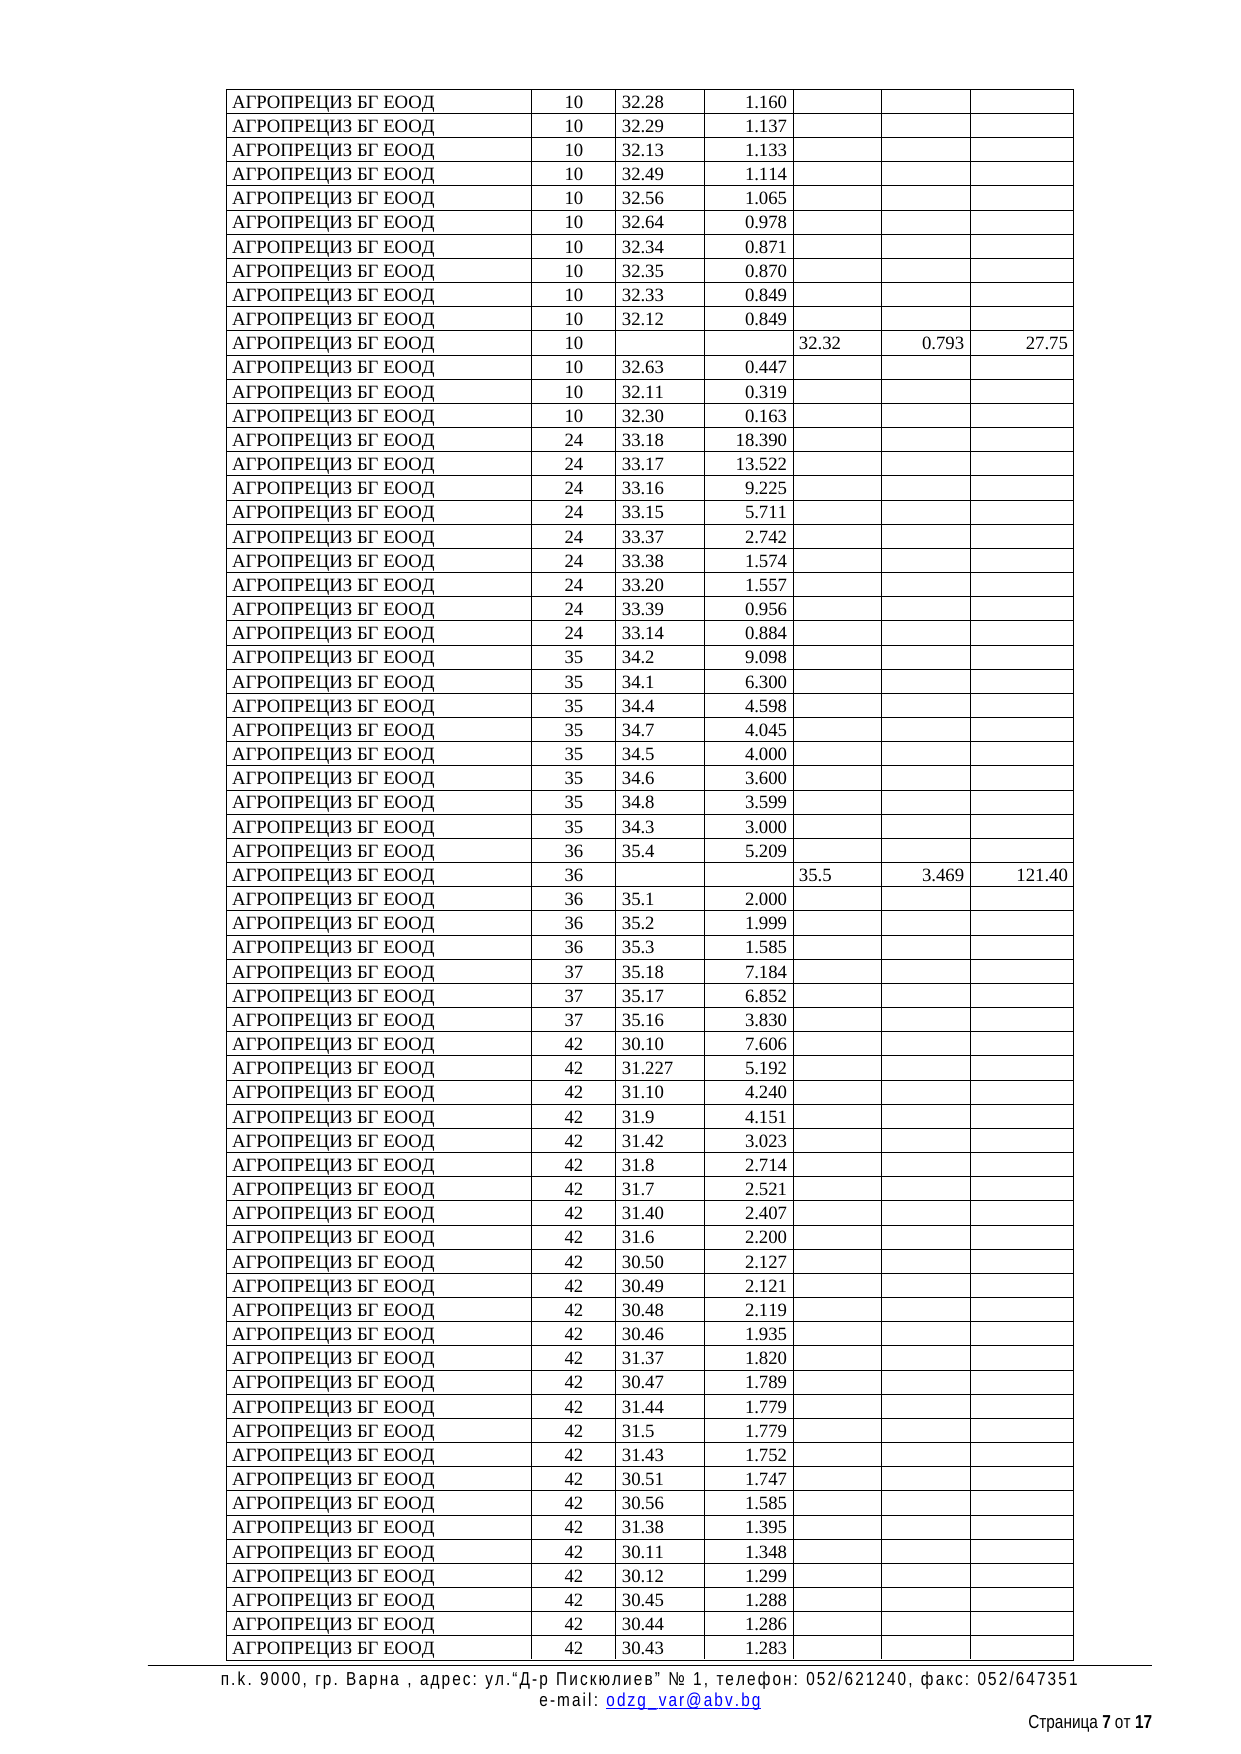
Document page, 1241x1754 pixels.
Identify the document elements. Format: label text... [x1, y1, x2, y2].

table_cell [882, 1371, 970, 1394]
table_cell [616, 331, 704, 354]
table_cell [794, 718, 881, 741]
table_cell 10 [532, 283, 615, 306]
table_cell 0.447 [705, 356, 793, 379]
table_cell 0.884 [705, 621, 793, 644]
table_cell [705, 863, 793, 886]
table_cell 33.18 [616, 428, 704, 451]
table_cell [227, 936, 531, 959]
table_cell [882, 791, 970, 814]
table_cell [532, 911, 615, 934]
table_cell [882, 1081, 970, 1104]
table_cell АГРОПРЕЦИЗ БГ ЕООД [227, 186, 531, 209]
table_cell 32.56 [616, 186, 704, 209]
table_cell [794, 259, 881, 282]
table_cell [882, 428, 970, 451]
table_cell [882, 452, 970, 475]
table_cell 32.12 [616, 307, 704, 330]
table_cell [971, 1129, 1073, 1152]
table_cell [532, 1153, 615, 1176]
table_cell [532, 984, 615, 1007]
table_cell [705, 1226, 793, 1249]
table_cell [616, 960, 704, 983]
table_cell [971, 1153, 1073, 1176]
table_cell 10 [532, 307, 615, 330]
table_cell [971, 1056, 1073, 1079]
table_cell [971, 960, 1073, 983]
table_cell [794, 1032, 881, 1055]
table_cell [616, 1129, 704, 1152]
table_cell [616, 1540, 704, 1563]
table_cell 0.793 [882, 331, 970, 354]
table_cell 1.065 [705, 186, 793, 209]
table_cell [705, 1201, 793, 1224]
table_cell [971, 259, 1073, 282]
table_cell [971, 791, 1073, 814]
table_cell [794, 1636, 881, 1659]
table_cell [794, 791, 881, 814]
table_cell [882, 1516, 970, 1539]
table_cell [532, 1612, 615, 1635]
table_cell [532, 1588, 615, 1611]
table_cell 5.711 [705, 501, 793, 524]
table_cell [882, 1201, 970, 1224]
table_cell [794, 452, 881, 475]
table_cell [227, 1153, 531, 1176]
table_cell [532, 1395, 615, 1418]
table_cell 4.000 [705, 742, 793, 765]
table_cell [882, 283, 970, 306]
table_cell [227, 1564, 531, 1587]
table_cell 33.17 [616, 452, 704, 475]
table_cell 0.849 [705, 307, 793, 330]
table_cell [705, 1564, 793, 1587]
table_cell 32.63 [616, 356, 704, 379]
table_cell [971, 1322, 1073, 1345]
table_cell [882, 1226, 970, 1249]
table_cell [971, 452, 1073, 475]
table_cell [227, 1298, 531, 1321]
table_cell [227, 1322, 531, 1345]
table_cell 24 [532, 452, 615, 475]
table_cell 24 [532, 573, 615, 596]
table_cell 24 [532, 428, 615, 451]
table_cell [705, 331, 793, 354]
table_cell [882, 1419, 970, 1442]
table_cell [971, 307, 1073, 330]
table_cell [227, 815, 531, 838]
table_cell АГРОПРЕЦИЗ БГ ЕООД [227, 307, 531, 330]
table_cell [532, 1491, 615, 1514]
table_cell 32.49 [616, 162, 704, 185]
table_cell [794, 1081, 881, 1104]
table_cell [971, 573, 1073, 596]
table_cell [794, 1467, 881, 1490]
table_cell АГРОПРЕЦИЗ БГ ЕООД [227, 428, 531, 451]
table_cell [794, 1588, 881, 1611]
table_cell 13.522 [705, 452, 793, 475]
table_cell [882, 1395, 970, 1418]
table_cell АГРОПРЕЦИЗ БГ ЕООД [227, 283, 531, 306]
table_cell 34.1 [616, 670, 704, 693]
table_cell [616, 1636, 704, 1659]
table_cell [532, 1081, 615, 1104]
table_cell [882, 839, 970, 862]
table_cell 24 [532, 501, 615, 524]
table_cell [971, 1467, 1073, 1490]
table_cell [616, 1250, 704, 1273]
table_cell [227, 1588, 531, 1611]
table_cell АГРОПРЕЦИЗ БГ ЕООД [227, 114, 531, 137]
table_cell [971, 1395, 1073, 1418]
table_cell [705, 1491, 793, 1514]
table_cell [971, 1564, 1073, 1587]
table_cell [971, 476, 1073, 499]
table_cell 10 [532, 356, 615, 379]
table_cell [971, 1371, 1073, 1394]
table_cell АГРОПРЕЦИЗ БГ ЕООД [227, 235, 531, 258]
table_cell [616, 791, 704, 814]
table_cell 2.742 [705, 525, 793, 548]
table_cell [971, 356, 1073, 379]
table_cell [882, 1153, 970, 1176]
table_cell [882, 501, 970, 524]
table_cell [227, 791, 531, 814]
table_cell АГРОПРЕЦИЗ БГ ЕООД [227, 694, 531, 717]
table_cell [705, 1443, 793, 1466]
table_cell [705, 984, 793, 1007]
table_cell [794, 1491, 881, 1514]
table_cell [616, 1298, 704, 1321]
table_cell АГРОПРЕЦИЗ БГ ЕООД [227, 525, 531, 548]
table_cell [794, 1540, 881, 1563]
table_cell [882, 718, 970, 741]
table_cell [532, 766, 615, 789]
table_cell 35 [532, 646, 615, 669]
table_cell 10 [532, 331, 615, 354]
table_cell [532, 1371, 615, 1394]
table_cell [882, 742, 970, 765]
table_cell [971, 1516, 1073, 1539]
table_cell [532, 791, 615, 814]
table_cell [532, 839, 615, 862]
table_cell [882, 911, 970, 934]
table_cell АГРОПРЕЦИЗ БГ ЕООД [227, 90, 531, 113]
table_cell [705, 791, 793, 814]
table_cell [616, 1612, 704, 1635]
table_cell [882, 259, 970, 282]
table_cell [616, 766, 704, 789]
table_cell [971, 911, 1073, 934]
table_cell АГРОПРЕЦИЗ БГ ЕООД [227, 476, 531, 499]
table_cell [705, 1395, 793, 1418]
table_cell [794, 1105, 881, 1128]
table_cell 35 [532, 694, 615, 717]
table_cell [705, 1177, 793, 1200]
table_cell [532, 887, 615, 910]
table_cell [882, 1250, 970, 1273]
table_cell 10 [532, 380, 615, 403]
table_cell [794, 235, 881, 258]
table_cell [971, 646, 1073, 669]
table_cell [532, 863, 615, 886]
table_cell [794, 476, 881, 499]
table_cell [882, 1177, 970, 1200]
table_cell [882, 525, 970, 548]
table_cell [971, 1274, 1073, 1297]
table_cell [794, 501, 881, 524]
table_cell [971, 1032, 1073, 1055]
table_cell [794, 114, 881, 137]
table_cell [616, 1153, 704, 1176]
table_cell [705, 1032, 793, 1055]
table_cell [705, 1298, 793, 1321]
table_cell [794, 597, 881, 620]
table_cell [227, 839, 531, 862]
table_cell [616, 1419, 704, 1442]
table_cell [971, 694, 1073, 717]
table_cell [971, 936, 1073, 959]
table_cell [882, 597, 970, 620]
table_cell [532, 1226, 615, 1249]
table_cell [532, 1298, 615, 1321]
table_cell 9.225 [705, 476, 793, 499]
table_cell 10 [532, 259, 615, 282]
table_cell [794, 380, 881, 403]
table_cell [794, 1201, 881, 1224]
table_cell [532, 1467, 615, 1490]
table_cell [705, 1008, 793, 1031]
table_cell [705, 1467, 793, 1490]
table_cell [794, 307, 881, 330]
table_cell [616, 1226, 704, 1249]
table_cell 1.557 [705, 573, 793, 596]
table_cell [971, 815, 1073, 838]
table_cell АГРОПРЕЦИЗ БГ ЕООД [227, 718, 531, 741]
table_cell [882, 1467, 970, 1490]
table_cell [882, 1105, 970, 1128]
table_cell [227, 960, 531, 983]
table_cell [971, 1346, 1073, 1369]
table_cell АГРОПРЕЦИЗ БГ ЕООД [227, 501, 531, 524]
table_cell 10 [532, 404, 615, 427]
table_cell 32.28 [616, 90, 704, 113]
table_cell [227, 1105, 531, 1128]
table_cell 34.5 [616, 742, 704, 765]
table_cell АГРОПРЕЦИЗ БГ ЕООД [227, 742, 531, 765]
table_cell 32.33 [616, 283, 704, 306]
table_cell 32.29 [616, 114, 704, 137]
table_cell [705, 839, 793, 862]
table_cell [882, 380, 970, 403]
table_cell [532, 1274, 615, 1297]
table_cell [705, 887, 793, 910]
table_cell [794, 90, 881, 113]
table_cell АГРОПРЕЦИЗ БГ ЕООД [227, 259, 531, 282]
table_cell [882, 307, 970, 330]
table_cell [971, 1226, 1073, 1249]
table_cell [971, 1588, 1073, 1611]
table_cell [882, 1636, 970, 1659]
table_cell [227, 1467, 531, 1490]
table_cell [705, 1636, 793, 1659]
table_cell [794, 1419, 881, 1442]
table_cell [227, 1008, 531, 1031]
table_cell 10 [532, 235, 615, 258]
table_cell 1.114 [705, 162, 793, 185]
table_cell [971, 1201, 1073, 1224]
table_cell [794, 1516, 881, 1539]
table_cell [882, 549, 970, 572]
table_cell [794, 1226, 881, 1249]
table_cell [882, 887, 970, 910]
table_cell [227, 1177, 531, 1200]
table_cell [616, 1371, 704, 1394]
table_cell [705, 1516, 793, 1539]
table_cell [971, 525, 1073, 548]
table_cell [794, 211, 881, 234]
table_cell [971, 235, 1073, 258]
table_cell АГРОПРЕЦИЗ БГ ЕООД [227, 549, 531, 572]
table_cell 32.30 [616, 404, 704, 427]
table_cell 0.319 [705, 380, 793, 403]
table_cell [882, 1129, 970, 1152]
table_cell [882, 211, 970, 234]
table_cell [794, 162, 881, 185]
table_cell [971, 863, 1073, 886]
table_cell 10 [532, 114, 615, 137]
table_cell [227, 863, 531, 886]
table_cell [794, 549, 881, 572]
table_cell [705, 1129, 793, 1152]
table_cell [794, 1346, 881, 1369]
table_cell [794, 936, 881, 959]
table_cell [971, 549, 1073, 572]
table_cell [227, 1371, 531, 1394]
table_cell [794, 525, 881, 548]
table_cell АГРОПРЕЦИЗ БГ ЕООД [227, 404, 531, 427]
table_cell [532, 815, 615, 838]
table_cell 27.75 [971, 331, 1073, 354]
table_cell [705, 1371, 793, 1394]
table_cell [794, 573, 881, 596]
table_cell [971, 380, 1073, 403]
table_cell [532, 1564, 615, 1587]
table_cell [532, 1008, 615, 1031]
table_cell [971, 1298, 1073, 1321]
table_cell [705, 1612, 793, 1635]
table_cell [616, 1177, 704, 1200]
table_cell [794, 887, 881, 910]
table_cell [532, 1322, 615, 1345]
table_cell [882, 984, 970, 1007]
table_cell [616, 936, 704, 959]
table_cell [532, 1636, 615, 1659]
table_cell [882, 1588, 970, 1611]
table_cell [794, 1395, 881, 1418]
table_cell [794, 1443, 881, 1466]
table_cell 10 [532, 211, 615, 234]
table_cell [971, 501, 1073, 524]
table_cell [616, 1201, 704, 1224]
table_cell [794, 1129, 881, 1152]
table_cell 33.37 [616, 525, 704, 548]
table_cell 33.15 [616, 501, 704, 524]
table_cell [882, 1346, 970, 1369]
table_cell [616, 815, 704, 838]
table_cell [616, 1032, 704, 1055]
table_cell [794, 694, 881, 717]
table_cell 0.849 [705, 283, 793, 306]
table_cell 0.978 [705, 211, 793, 234]
table_cell АГРОПРЕЦИЗ БГ ЕООД [227, 452, 531, 475]
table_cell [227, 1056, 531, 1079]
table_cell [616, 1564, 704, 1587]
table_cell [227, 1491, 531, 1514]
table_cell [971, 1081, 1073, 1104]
table_cell [882, 573, 970, 596]
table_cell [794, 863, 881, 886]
table_cell 1.133 [705, 138, 793, 161]
table_cell 33.38 [616, 549, 704, 572]
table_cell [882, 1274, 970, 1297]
table_cell [971, 211, 1073, 234]
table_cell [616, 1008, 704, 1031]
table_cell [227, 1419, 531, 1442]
table_cell 0.163 [705, 404, 793, 427]
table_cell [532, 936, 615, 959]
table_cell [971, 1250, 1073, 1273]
table_cell 34.2 [616, 646, 704, 669]
table_cell [882, 162, 970, 185]
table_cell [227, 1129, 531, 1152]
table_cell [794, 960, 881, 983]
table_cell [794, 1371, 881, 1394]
table_cell [882, 235, 970, 258]
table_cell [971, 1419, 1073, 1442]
table_cell 35 [532, 670, 615, 693]
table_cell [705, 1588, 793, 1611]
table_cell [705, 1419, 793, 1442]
table_cell 32.64 [616, 211, 704, 234]
table_cell 4.598 [705, 694, 793, 717]
table_cell [971, 621, 1073, 644]
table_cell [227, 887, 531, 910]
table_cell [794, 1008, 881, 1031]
table_cell [971, 742, 1073, 765]
table_cell 35 [532, 718, 615, 741]
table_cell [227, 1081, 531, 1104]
table_cell 35 [532, 742, 615, 765]
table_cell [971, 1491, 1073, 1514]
table_cell 10 [532, 90, 615, 113]
table_cell 32.32 [794, 331, 881, 354]
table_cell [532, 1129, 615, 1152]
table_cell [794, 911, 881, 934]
table_cell АГРОПРЕЦИЗ БГ ЕООД [227, 670, 531, 693]
table_cell [882, 694, 970, 717]
table_cell 18.390 [705, 428, 793, 451]
table_cell АГРОПРЕЦИЗ БГ ЕООД [227, 211, 531, 234]
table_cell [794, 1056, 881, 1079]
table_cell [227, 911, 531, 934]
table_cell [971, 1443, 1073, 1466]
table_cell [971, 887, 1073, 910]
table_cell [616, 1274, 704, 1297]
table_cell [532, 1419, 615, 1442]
table_cell АГРОПРЕЦИЗ БГ ЕООД [227, 162, 531, 185]
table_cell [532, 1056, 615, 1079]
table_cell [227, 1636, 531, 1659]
table_cell [794, 621, 881, 644]
table_cell 32.13 [616, 138, 704, 161]
table_cell АГРОПРЕЦИЗ БГ ЕООД [227, 573, 531, 596]
table_cell [882, 138, 970, 161]
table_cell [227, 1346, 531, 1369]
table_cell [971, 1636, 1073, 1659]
table_cell 34.4 [616, 694, 704, 717]
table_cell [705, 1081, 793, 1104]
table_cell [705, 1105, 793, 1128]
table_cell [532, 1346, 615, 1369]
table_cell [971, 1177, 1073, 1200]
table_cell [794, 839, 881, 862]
table_cell [882, 404, 970, 427]
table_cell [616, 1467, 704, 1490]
table_cell [971, 718, 1073, 741]
table_cell [794, 742, 881, 765]
table_cell [882, 114, 970, 137]
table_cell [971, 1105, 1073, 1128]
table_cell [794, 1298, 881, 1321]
table_cell АГРОПРЕЦИЗ БГ ЕООД [227, 331, 531, 354]
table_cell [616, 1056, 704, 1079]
table_cell 6.300 [705, 670, 793, 693]
table_cell 9.098 [705, 646, 793, 669]
table_cell 0.871 [705, 235, 793, 258]
table_cell [971, 186, 1073, 209]
table_cell 24 [532, 621, 615, 644]
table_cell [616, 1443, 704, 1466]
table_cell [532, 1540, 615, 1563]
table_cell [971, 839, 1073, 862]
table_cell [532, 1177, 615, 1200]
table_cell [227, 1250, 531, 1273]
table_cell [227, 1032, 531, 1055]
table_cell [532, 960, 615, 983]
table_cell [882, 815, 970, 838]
table_cell [971, 162, 1073, 185]
table_cell 33.14 [616, 621, 704, 644]
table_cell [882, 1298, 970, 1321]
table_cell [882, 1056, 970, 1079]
table_cell [971, 597, 1073, 620]
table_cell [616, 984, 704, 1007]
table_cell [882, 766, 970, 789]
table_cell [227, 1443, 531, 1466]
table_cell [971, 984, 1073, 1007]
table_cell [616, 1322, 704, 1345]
table_cell 10 [532, 186, 615, 209]
table_cell 1.160 [705, 90, 793, 113]
table_cell [794, 186, 881, 209]
table_cell [971, 404, 1073, 427]
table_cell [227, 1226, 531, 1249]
table_cell [794, 356, 881, 379]
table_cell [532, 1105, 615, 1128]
table_cell АГРОПРЕЦИЗ БГ ЕООД [227, 356, 531, 379]
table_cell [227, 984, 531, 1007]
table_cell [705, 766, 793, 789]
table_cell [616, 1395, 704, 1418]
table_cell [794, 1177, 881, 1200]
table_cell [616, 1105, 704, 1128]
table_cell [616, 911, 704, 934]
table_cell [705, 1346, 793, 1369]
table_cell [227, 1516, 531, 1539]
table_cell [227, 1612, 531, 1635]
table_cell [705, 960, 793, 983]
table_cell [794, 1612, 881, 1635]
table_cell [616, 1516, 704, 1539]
table_cell [882, 476, 970, 499]
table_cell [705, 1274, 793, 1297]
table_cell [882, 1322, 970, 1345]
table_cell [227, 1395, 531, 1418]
table_cell 34.7 [616, 718, 704, 741]
table_cell 24 [532, 525, 615, 548]
table_cell 0.956 [705, 597, 793, 620]
table_cell АГРОПРЕЦИЗ БГ ЕООД [227, 646, 531, 669]
table_cell [794, 283, 881, 306]
table_cell [882, 670, 970, 693]
table_cell 33.16 [616, 476, 704, 499]
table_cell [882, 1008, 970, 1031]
table_cell [794, 646, 881, 669]
table_cell [794, 670, 881, 693]
table_cell 1.574 [705, 549, 793, 572]
table_cell 24 [532, 476, 615, 499]
table_cell [882, 90, 970, 113]
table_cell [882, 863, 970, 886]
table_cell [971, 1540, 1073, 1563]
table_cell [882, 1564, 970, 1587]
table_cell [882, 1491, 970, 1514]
table_cell 32.11 [616, 380, 704, 403]
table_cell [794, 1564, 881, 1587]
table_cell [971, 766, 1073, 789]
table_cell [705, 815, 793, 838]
table_cell [971, 90, 1073, 113]
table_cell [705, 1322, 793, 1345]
table_cell [971, 283, 1073, 306]
table_cell [794, 404, 881, 427]
table_cell [794, 138, 881, 161]
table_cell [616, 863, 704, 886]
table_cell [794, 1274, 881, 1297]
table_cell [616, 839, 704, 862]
table_cell [971, 138, 1073, 161]
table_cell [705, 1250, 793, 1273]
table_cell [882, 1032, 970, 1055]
table_cell [971, 428, 1073, 451]
table_cell 24 [532, 549, 615, 572]
table_cell [882, 646, 970, 669]
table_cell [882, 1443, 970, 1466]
table_cell АГРОПРЕЦИЗ БГ ЕООД [227, 597, 531, 620]
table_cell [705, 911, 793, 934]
table_cell [971, 670, 1073, 693]
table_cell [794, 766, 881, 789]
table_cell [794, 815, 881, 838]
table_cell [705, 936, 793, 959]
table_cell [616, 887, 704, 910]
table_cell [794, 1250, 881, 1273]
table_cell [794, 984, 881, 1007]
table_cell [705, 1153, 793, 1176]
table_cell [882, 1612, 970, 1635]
table_cell 32.34 [616, 235, 704, 258]
table_cell [971, 114, 1073, 137]
table_cell 0.870 [705, 259, 793, 282]
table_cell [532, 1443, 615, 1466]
table_cell 4.045 [705, 718, 793, 741]
table_cell 33.20 [616, 573, 704, 596]
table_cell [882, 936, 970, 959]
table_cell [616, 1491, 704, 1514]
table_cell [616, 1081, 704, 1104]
table_cell 1.137 [705, 114, 793, 137]
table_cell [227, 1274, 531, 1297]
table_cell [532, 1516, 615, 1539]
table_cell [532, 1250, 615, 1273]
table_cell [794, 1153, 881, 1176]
table_cell АГРОПРЕЦИЗ БГ ЕООД [227, 138, 531, 161]
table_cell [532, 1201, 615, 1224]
table_cell [882, 621, 970, 644]
table_cell [794, 428, 881, 451]
table_cell [882, 186, 970, 209]
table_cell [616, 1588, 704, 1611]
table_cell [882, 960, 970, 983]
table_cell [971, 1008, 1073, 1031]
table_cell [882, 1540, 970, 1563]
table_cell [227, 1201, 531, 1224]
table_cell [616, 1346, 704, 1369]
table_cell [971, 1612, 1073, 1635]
table_cell 10 [532, 162, 615, 185]
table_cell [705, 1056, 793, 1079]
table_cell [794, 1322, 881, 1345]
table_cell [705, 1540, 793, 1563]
table_cell 33.39 [616, 597, 704, 620]
table_cell 24 [532, 597, 615, 620]
table_cell АГРОПРЕЦИЗ БГ ЕООД [227, 621, 531, 644]
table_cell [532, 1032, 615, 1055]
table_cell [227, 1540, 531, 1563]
table_cell 32.35 [616, 259, 704, 282]
table_cell АГРОПРЕЦИЗ БГ ЕООД [227, 380, 531, 403]
table_cell [882, 356, 970, 379]
table_cell АГРОПРЕЦИЗ БГ ЕООД [227, 766, 531, 789]
table_cell 10 [532, 138, 615, 161]
